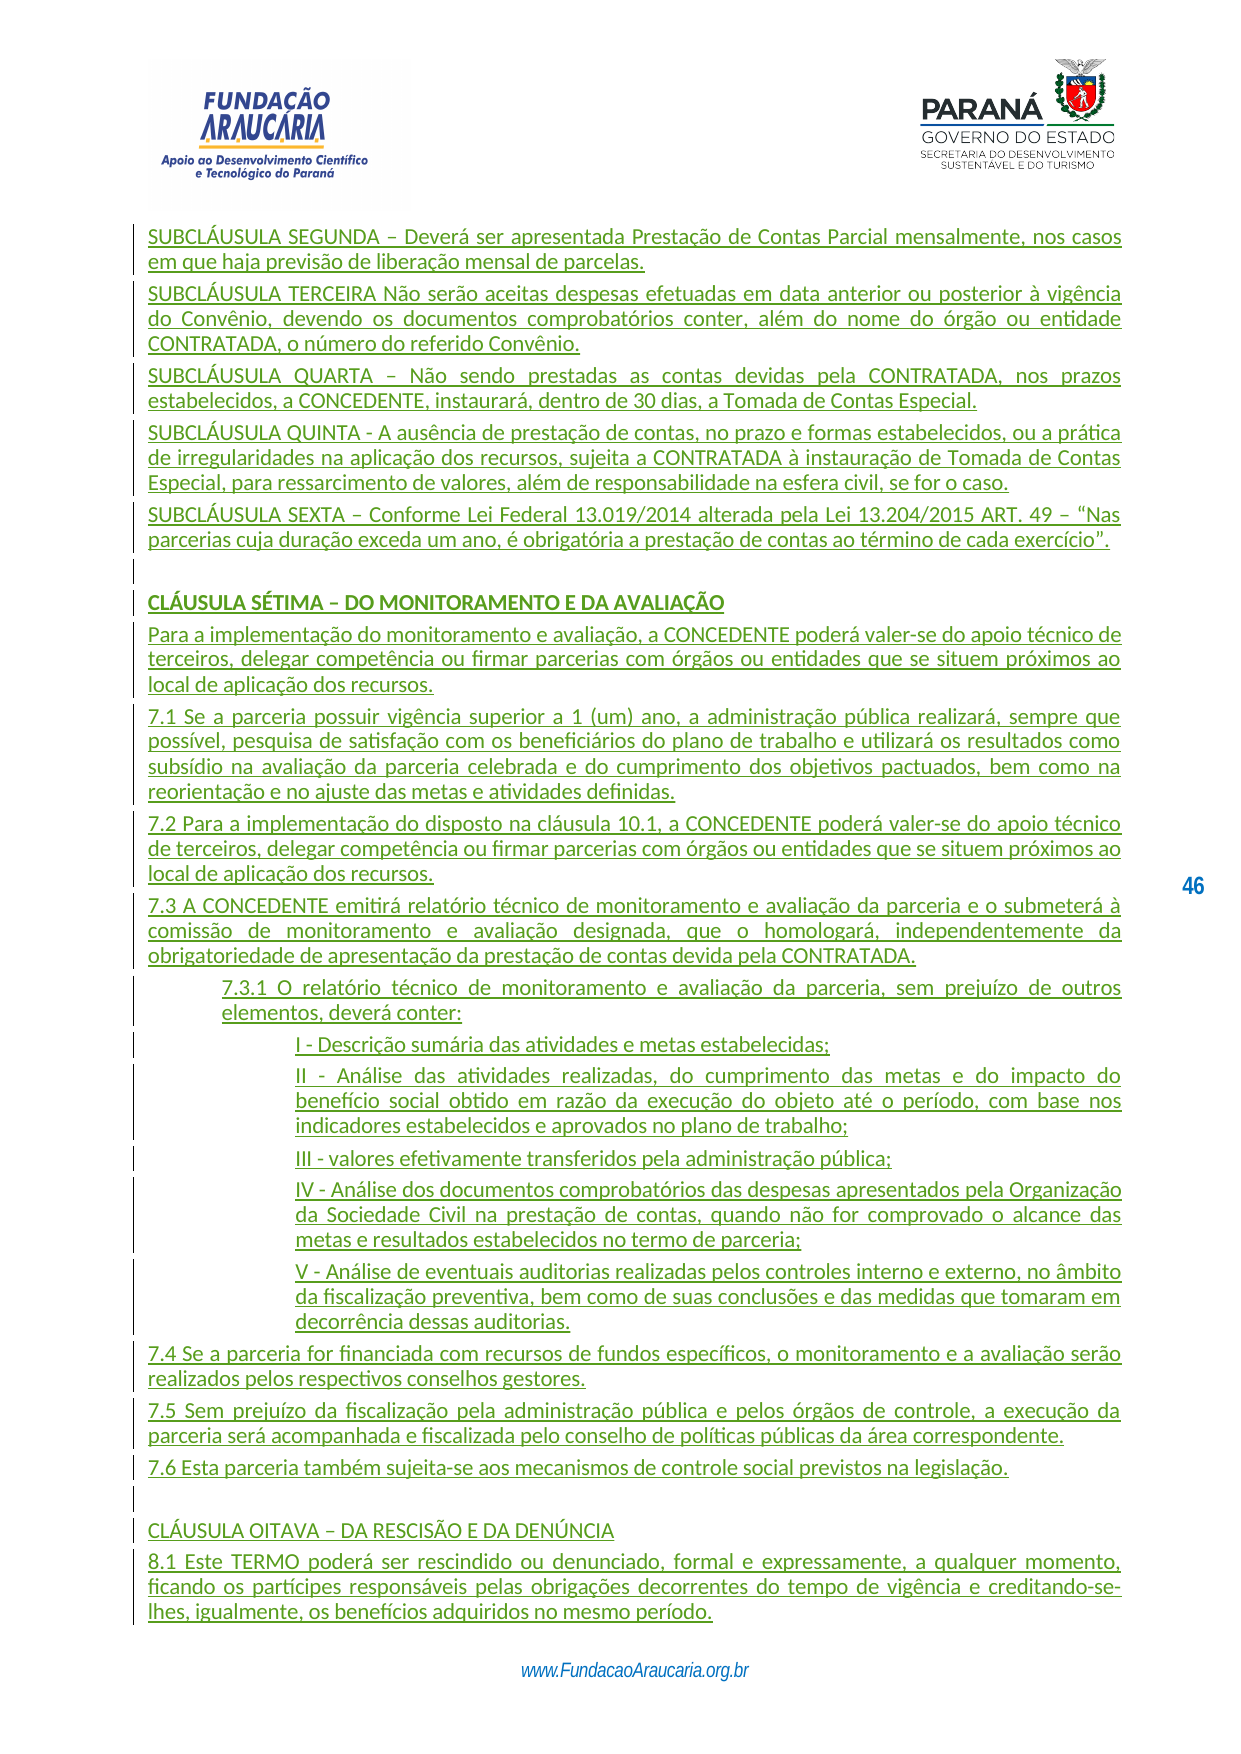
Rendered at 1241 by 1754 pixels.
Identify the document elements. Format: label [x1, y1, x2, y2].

picture [920, 59, 1115, 169]
picture [147, 59, 411, 211]
